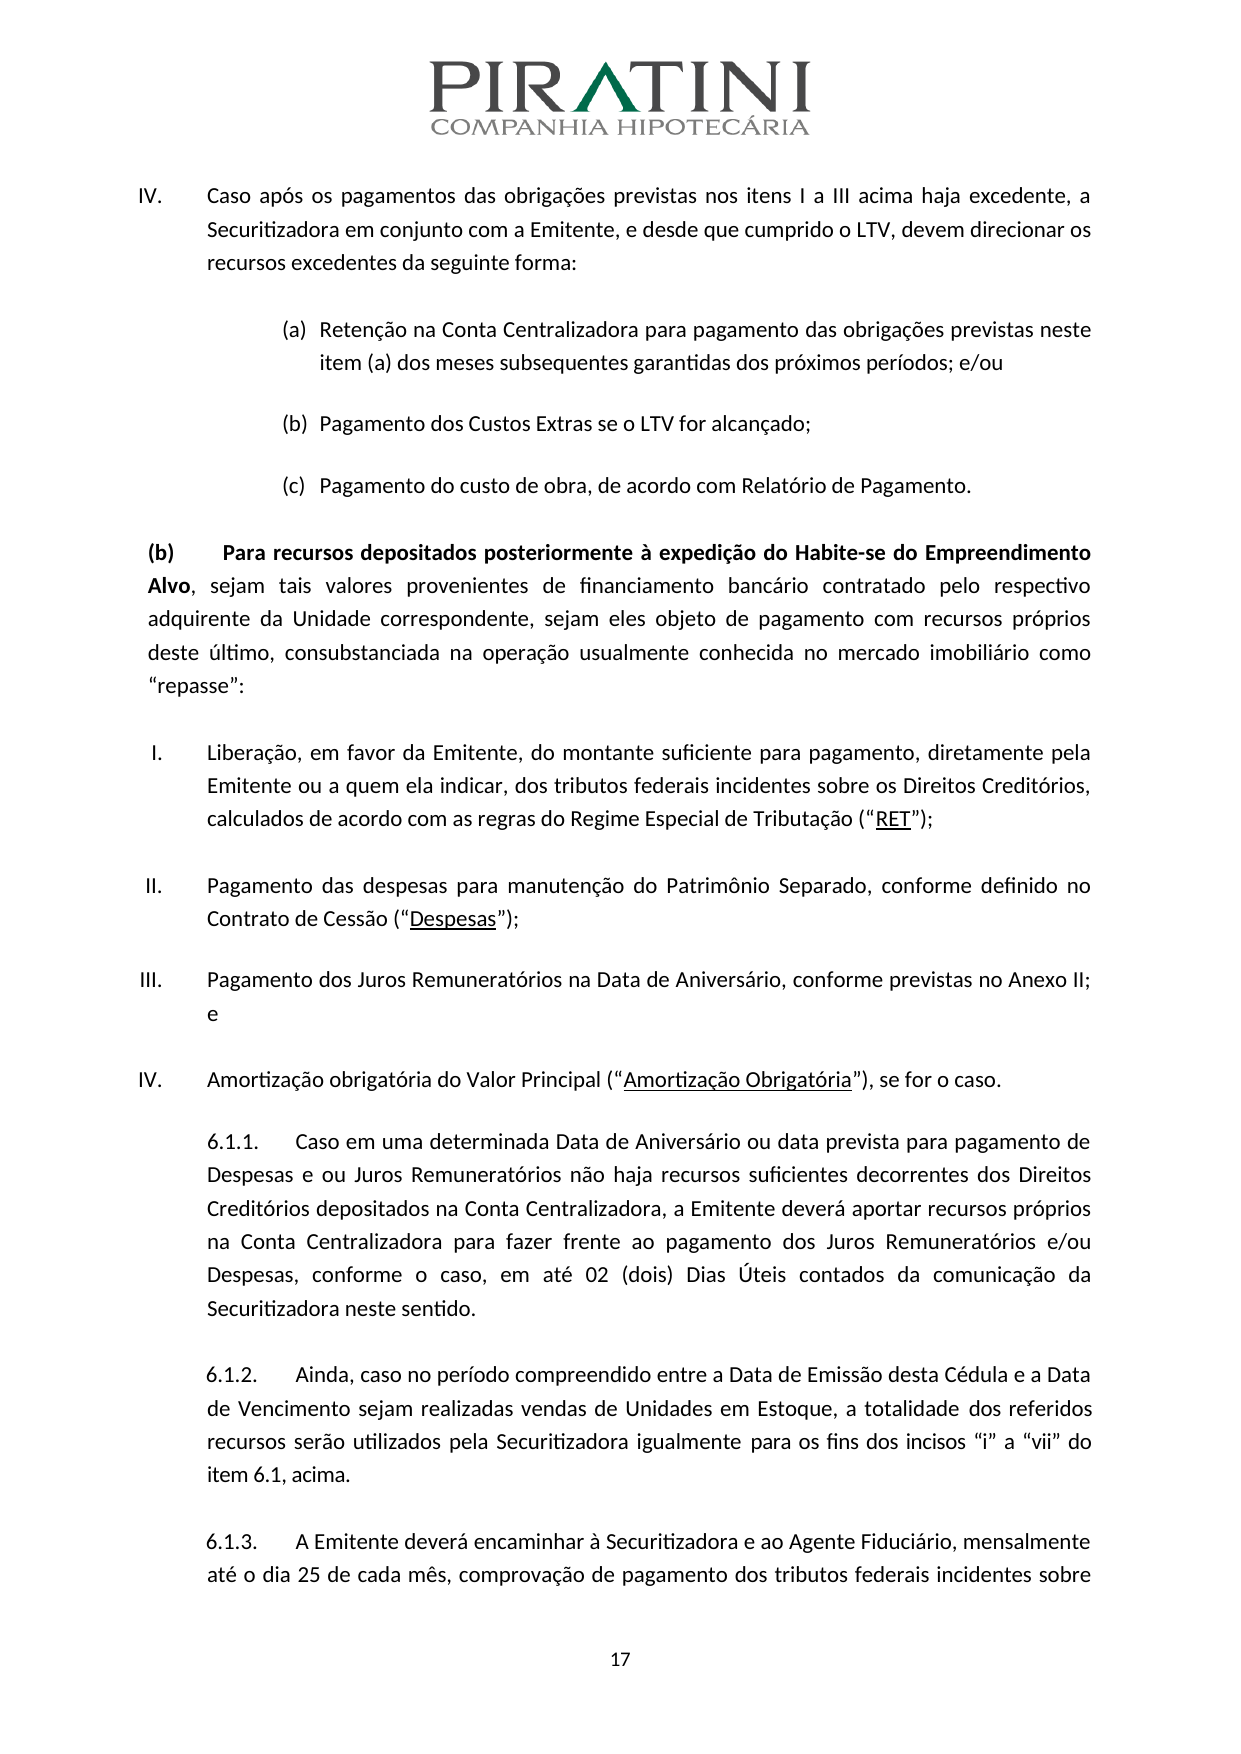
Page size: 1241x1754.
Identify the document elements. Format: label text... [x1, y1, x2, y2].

text (b) Para recursos depositados posteriormente à expedição do Habite-se do Empreendimento Alvo, sejam tais valores provenientes de financiamento bancário contratado pelo respectivo adquirente da Unidade correspondente, sejam eles objeto de pagamento com recursos próprios deste último, consubstanciada na operação usualmente conhecida no mercado imobiliário como “repasse”: [148, 533, 1092, 700]
list Amortização obrigatória do Valor Principal (“Amortização Obrigatória”), se for o caso. [162, 1061, 1092, 1094]
list Pagamento dos Custos Extras se o LTV for alcançado; [282, 405, 1092, 438]
list Retenção na Conta Centralizadora para pagamento das obrigações previstas neste item (a) dos meses subsequentes garantidas dos próximos períodos; e/ou [282, 311, 1092, 377]
picture [425, 59, 815, 142]
list Pagamento dos Juros Remuneratórios na Data de Aniversário, conforme previstas no Anexo II; e [162, 961, 1092, 1028]
list Pagamento das despesas para manutenção do Patrimônio Separado, conforme definido no Contrato de Cessão (“Despesas”); [162, 867, 1092, 933]
list Liberação, em favor da Emitente, do montante suficiente para pagamento, diretamente pela Emitente ou a quem ela indicar, dos tributos federais incidentes sobre os Direitos Creditórios, calculados de acordo com as regras do Regime Especial de Tributação (“RET”); [162, 733, 1092, 833]
list Caso em uma determinada Data de Aniversário ou data prevista para pagamento de Despesas e ou Juros Remuneratórios não haja recursos suficientes decorrentes dos Direitos Creditórios depositados na Conta Centralizadora, a Emitente deverá aportar recursos próprios na Conta Centralizadora para fazer frente ao pagamento dos Juros Remuneratórios e/ou Despesas, conforme o caso, em até 02 (dois) Dias Úteis contados da comunicação da Securitizadora neste sentido. [207, 1123, 1092, 1323]
list Caso após os pagamentos das obrigações previstas nos itens I a III acima haja excedente, a Securitizadora em conjunto com a Emitente, e desde que cumprido o LTV, devem direcionar os recursos excedentes da seguinte forma: [162, 177, 1092, 277]
list Pagamento do custo de obra, de acordo com Relatório de Pagamento. [282, 467, 1092, 500]
list Ainda, caso no período compreendido entre a Data de Emissão desta Cédula e a Data de Vencimento sejam realizadas vendas de Unidades em Estoque, a totalidade dos referidos recursos serão utilizados pela Securitizadora igualmente para os fins dos incisos “i” a “vii” do item 6.1, acima. [206, 1356, 1092, 1489]
